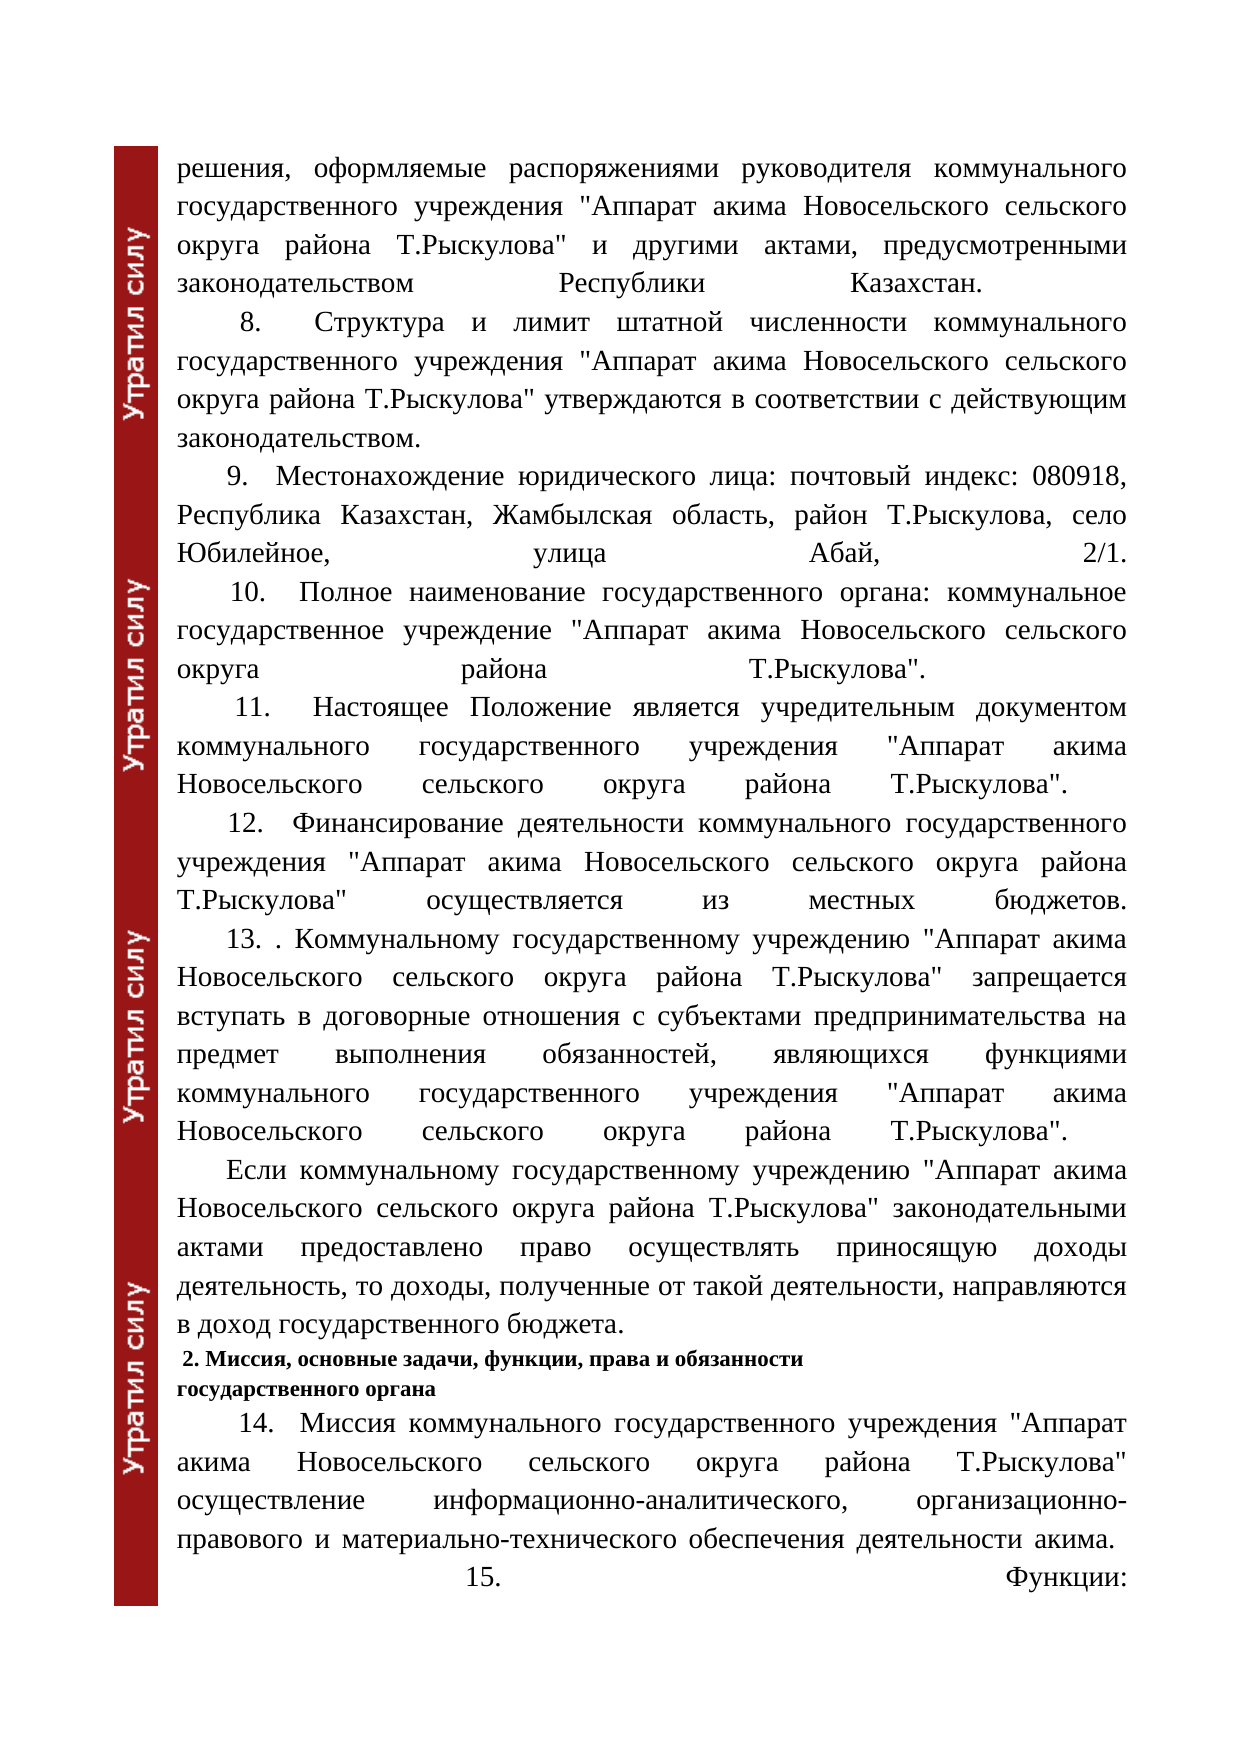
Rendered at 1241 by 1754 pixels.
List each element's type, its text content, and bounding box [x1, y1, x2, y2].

picture [114, 146, 158, 150]
text 2. Миссия, основные задачи, функции, права и обязанности государственного органа [112, 1345, 1128, 1401]
picture [114, 1401, 158, 1405]
picture [114, 1593, 158, 1606]
picture [114, 1340, 158, 1345]
